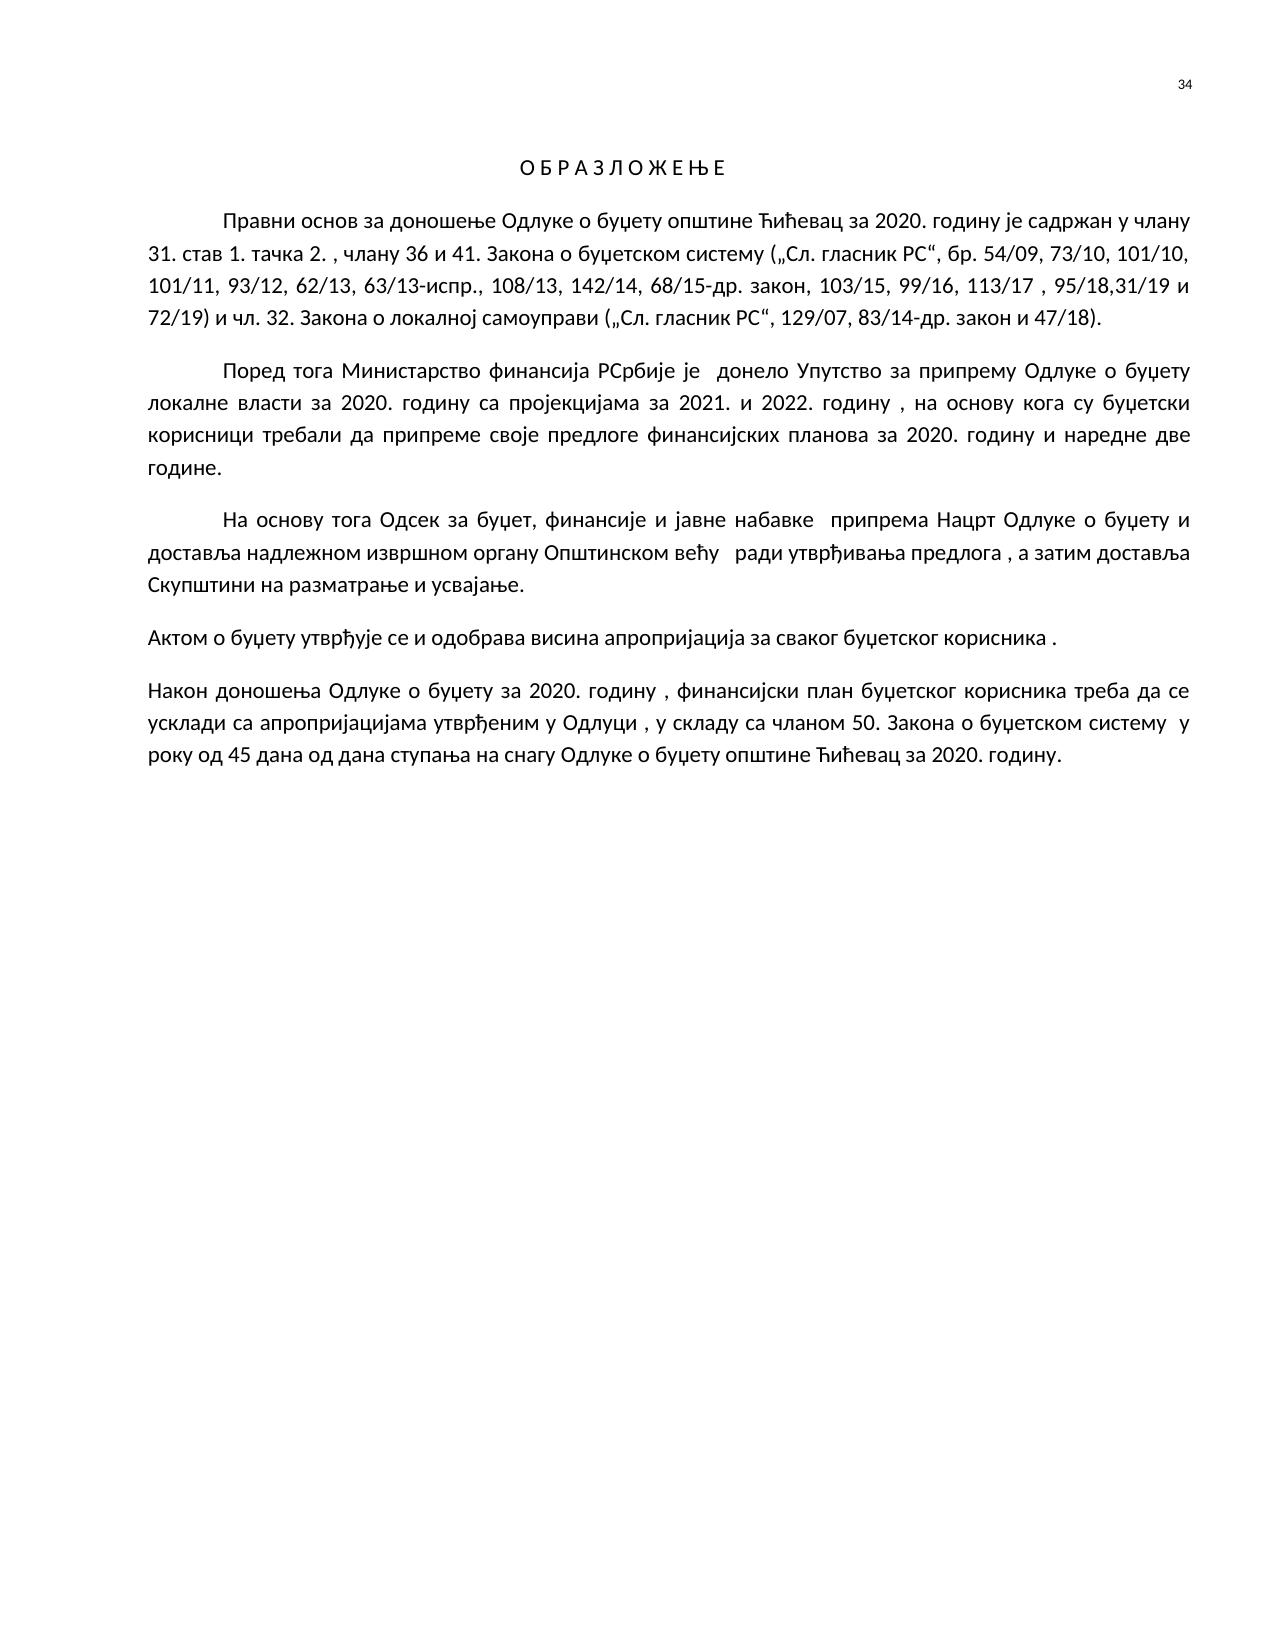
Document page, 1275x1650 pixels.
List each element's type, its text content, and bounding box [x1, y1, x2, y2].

text На основу тога Одсек за буџет, финансије и јавне набавке припрема Нацрт Одлуке о буџету и доставља надлежном извршном органу Општинском већу ради утврђивања предлога , а затим доставља Скупштини на разматрање и усвајање. [148, 506, 1192, 598]
text Актом о буџету утврђује се и одобрава висина апропријација за сваког буџетског корисника . [148, 623, 1192, 651]
text Поред тога Министарство финансија РСрбије је донело Упутство за припрему Одлуке о буџету локалне власти за 2020. годину са пројекцијама за 2021. и 2022. годину , на основу кога су буџетски корисници требали да припреме своје предлоге финансијских планова за 2020. годину и наредне две године. [148, 356, 1192, 481]
text Правни основ за доношење Одлуке о буџету општине Ћићевац за 2020. годину је садржан у члану 31. став 1. тачка 2. , члану 36 и 41. Закона о буџетском систему („Сл. гласник РС“, бр. 54/09, 73/10, 101/10, 101/11, 93/12, 62/13, 63/13-испр., 108/13, 142/14, 68/15-др. закон, 103/15, 99/16, 113/17 , 95/18,31/19 и 72/19) и чл. 32. Закона о локалној самоуправи („Сл. гласник РС“, 129/07, 83/14-др. закон и 47/18). [148, 206, 1192, 331]
text Након доношења Одлуке о буџету за 2020. годину , финансијски план буџетског корисника треба да се усклади са апропријацијама утврђеним у Одлуци , у складу са чланом 50. Закона о буџетском систему у року од 45 дана од дана ступања на снагу Одлуке о буџету општине Ћићевац за 2020. годину. [148, 676, 1192, 768]
text О Б Р А З Л О Ж Е Њ Е [148, 153, 1192, 181]
